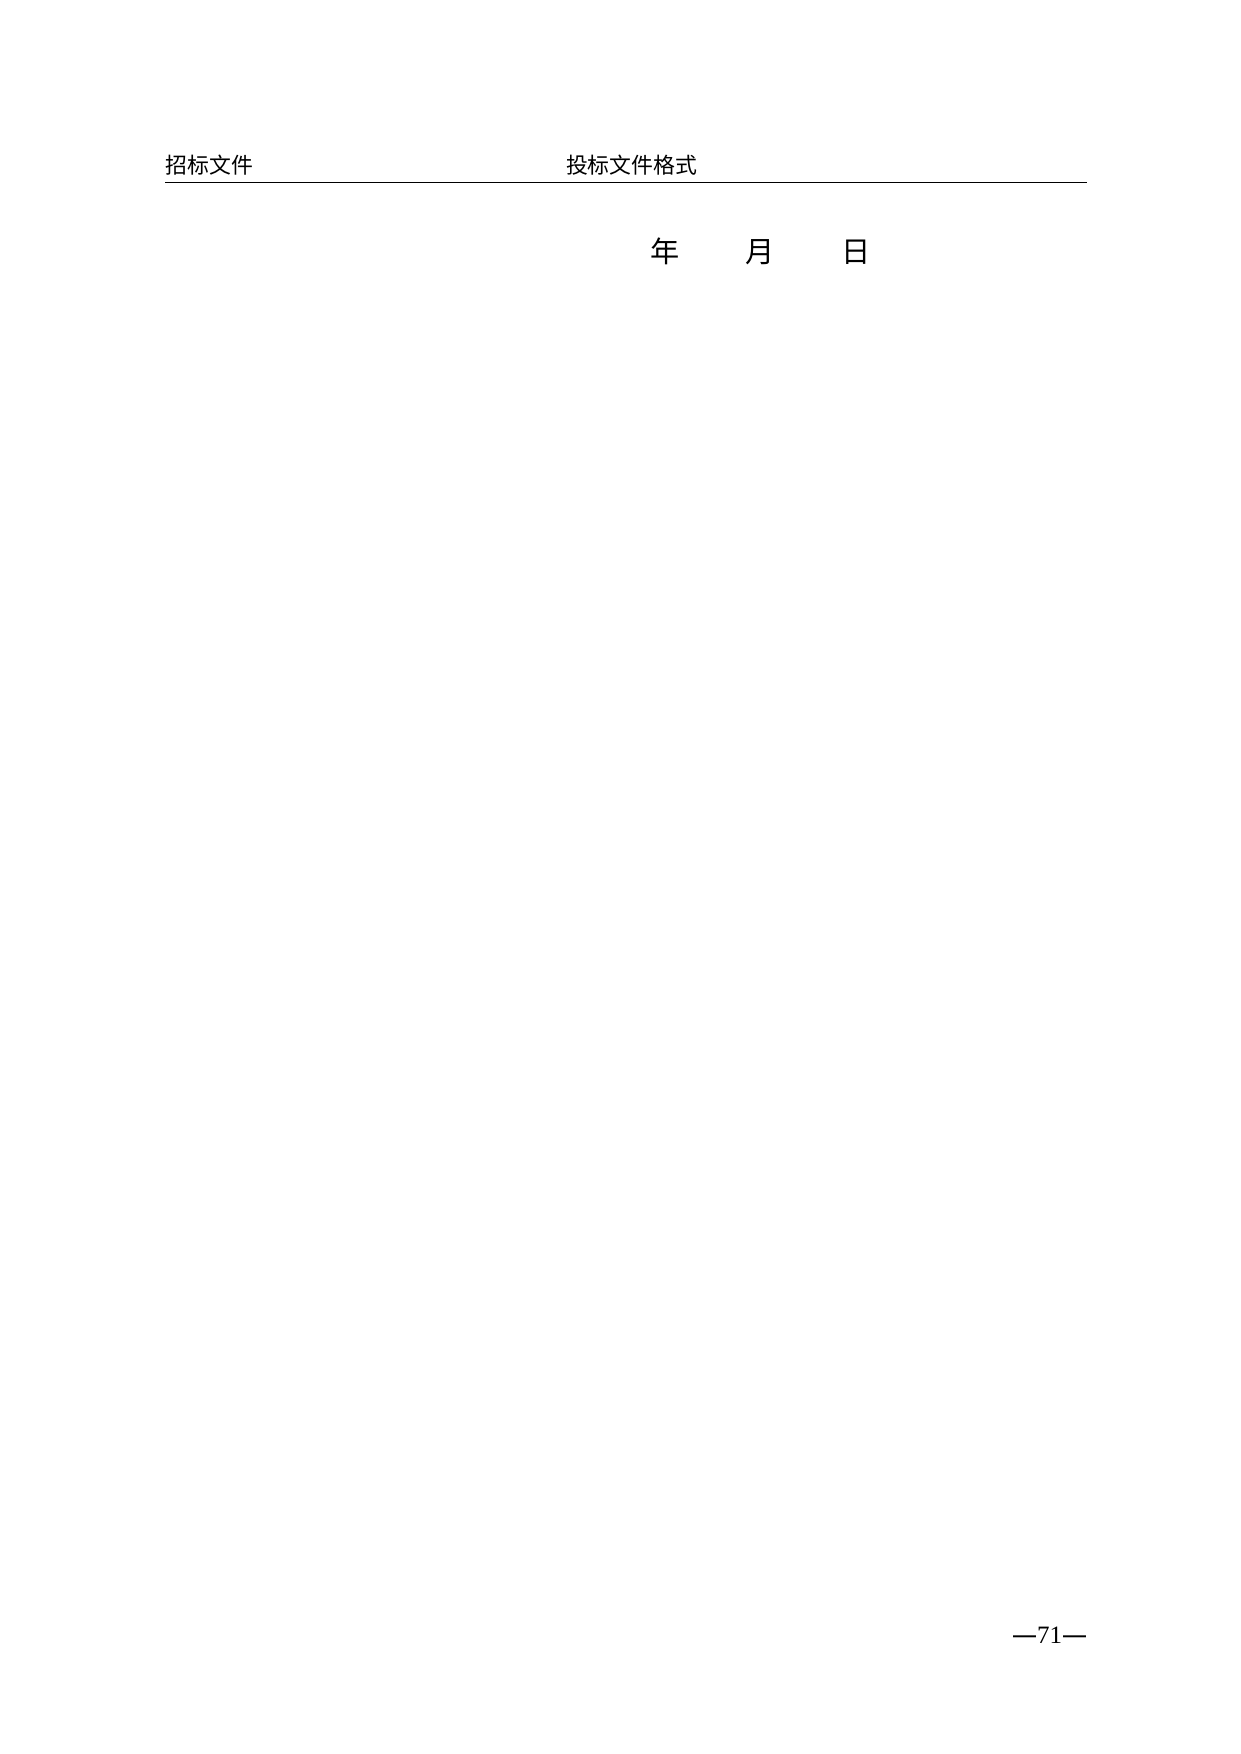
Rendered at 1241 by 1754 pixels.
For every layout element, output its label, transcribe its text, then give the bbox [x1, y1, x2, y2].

text 年 月 日 [171, 219, 1081, 280]
